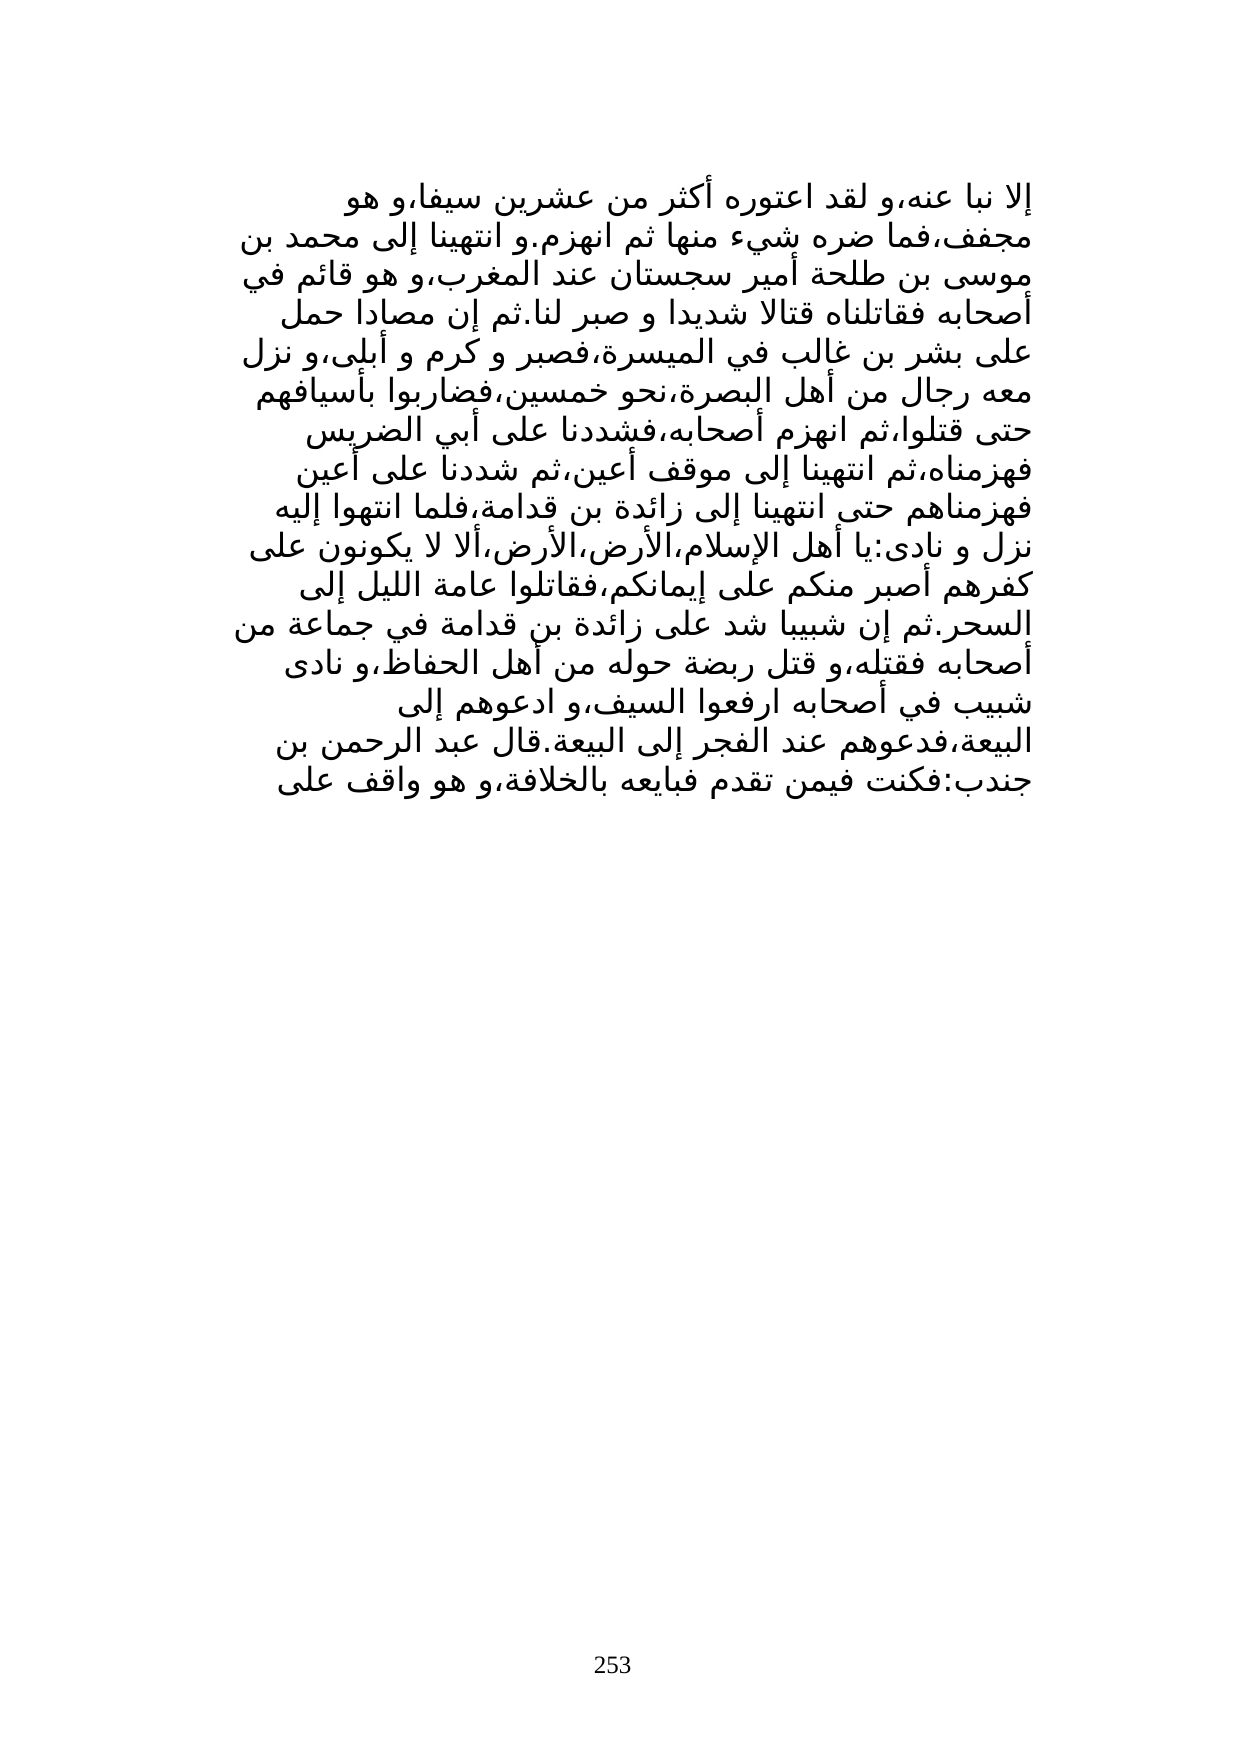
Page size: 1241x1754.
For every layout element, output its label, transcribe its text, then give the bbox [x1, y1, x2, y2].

text إلا نبا عنه،و لقد اعتوره أكثر من عشرين سيفا،و هو مجفف،فما ضره شي‏ء منها ثم انهزم.و انتهينا إلى محمد بن موسى بن طلحة أمير سجستان عند المغرب،و هو قائم في أصحابه فقاتلناه قتالا شديدا و صبر لنا.ثم إن مصادا حمل على بشر بن غالب في الميسرة،فصبر و كرم و أبلى،و نزل معه رجال من أهل البصرة،نحو خمسين،فضاربوا بأسيافهم حتى قتلوا،ثم انهزم أصحابه،فشددنا على أبي الضريس فهزمناه،ثم انتهينا إلى موقف أعين،ثم شددنا على أعين فهزمناهم حتى انتهينا إلى زائدة بن قدامة،فلما انتهوا إليه نزل و نادى:يا أهل الإسلام،الأرض،الأرض،ألا لا يكونون على كفرهم أصبر منكم على إيمانكم،فقاتلوا عامة الليل إلى السحر.ثم إن شبيبا شد على زائدة بن قدامة في جماعة من أصحابه فقتله،و قتل ربضة حوله من أهل الحفاظ،و نادى شبيب في أصحابه ارفعوا السيف،و ادعوهم إلى البيعة،فدعوهم عند الفجر إلى البيعة.قال عبد الرحمن بن جندب:فكنت فيمن تقدم فبايعه بالخلافة،و هو واقف على [222, 177, 1033, 799]
